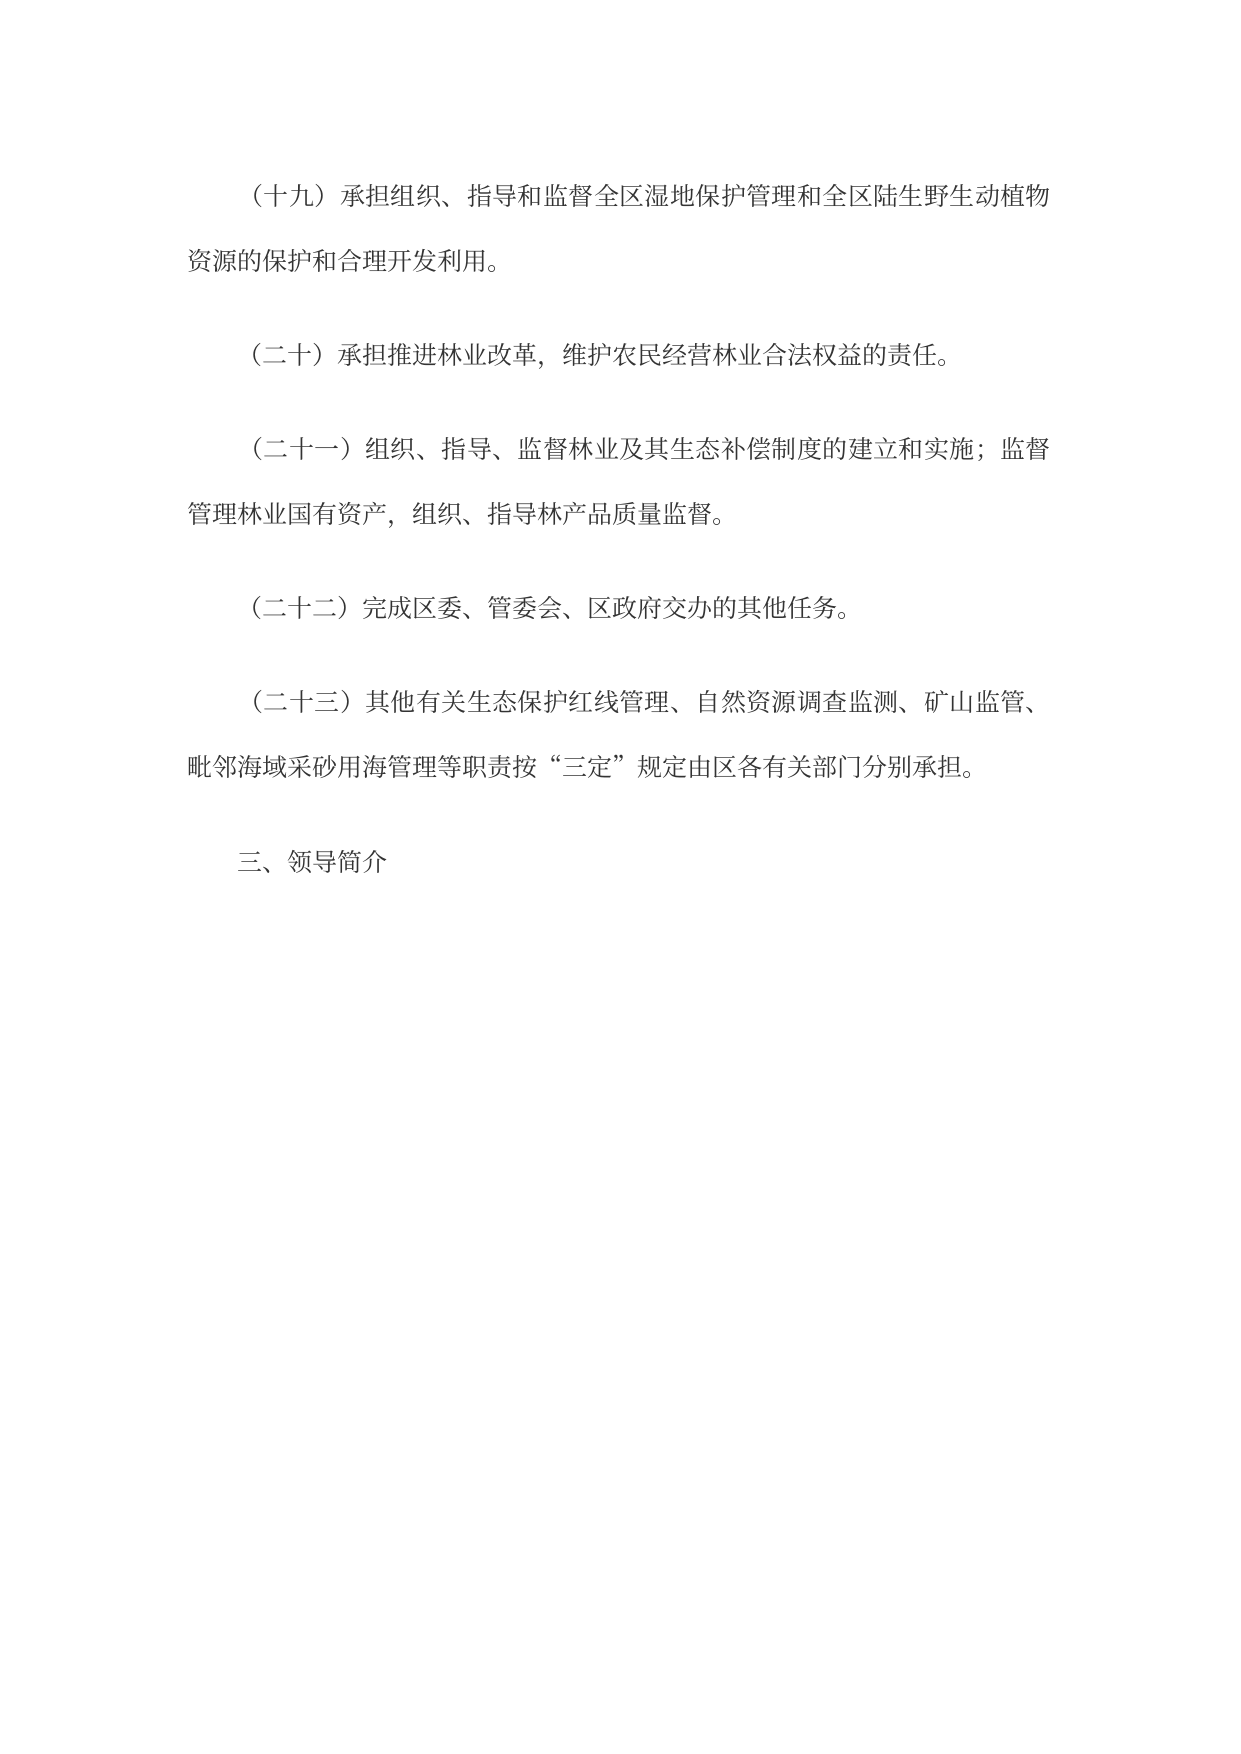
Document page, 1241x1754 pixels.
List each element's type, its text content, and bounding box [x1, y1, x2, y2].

text 三、领导简介 [187, 828, 1053, 893]
text （二十一）组织、指导、监督林业及其生态补偿制度的建立和实施；监督管理林业国有资产，组织、指导林产品质量监督。 [187, 415, 1053, 545]
text （二十二）完成区委、管委会、区政府交办的其他任务。 [187, 574, 1053, 639]
text （二十）承担推进林业改革，维护农民经营林业合法权益的责任。 [187, 321, 1053, 386]
text （十九）承担组织、指导和监督全区湿地保护管理和全区陆生野生动植物资源的保护和合理开发利用。 [187, 162, 1053, 292]
text （二十三）其他有关生态保护红线管理、自然资源调查监测、矿山监管、毗邻海域采砂用海管理等职责按“三定”规定由区各有关部门分别承担。 [187, 669, 1053, 799]
